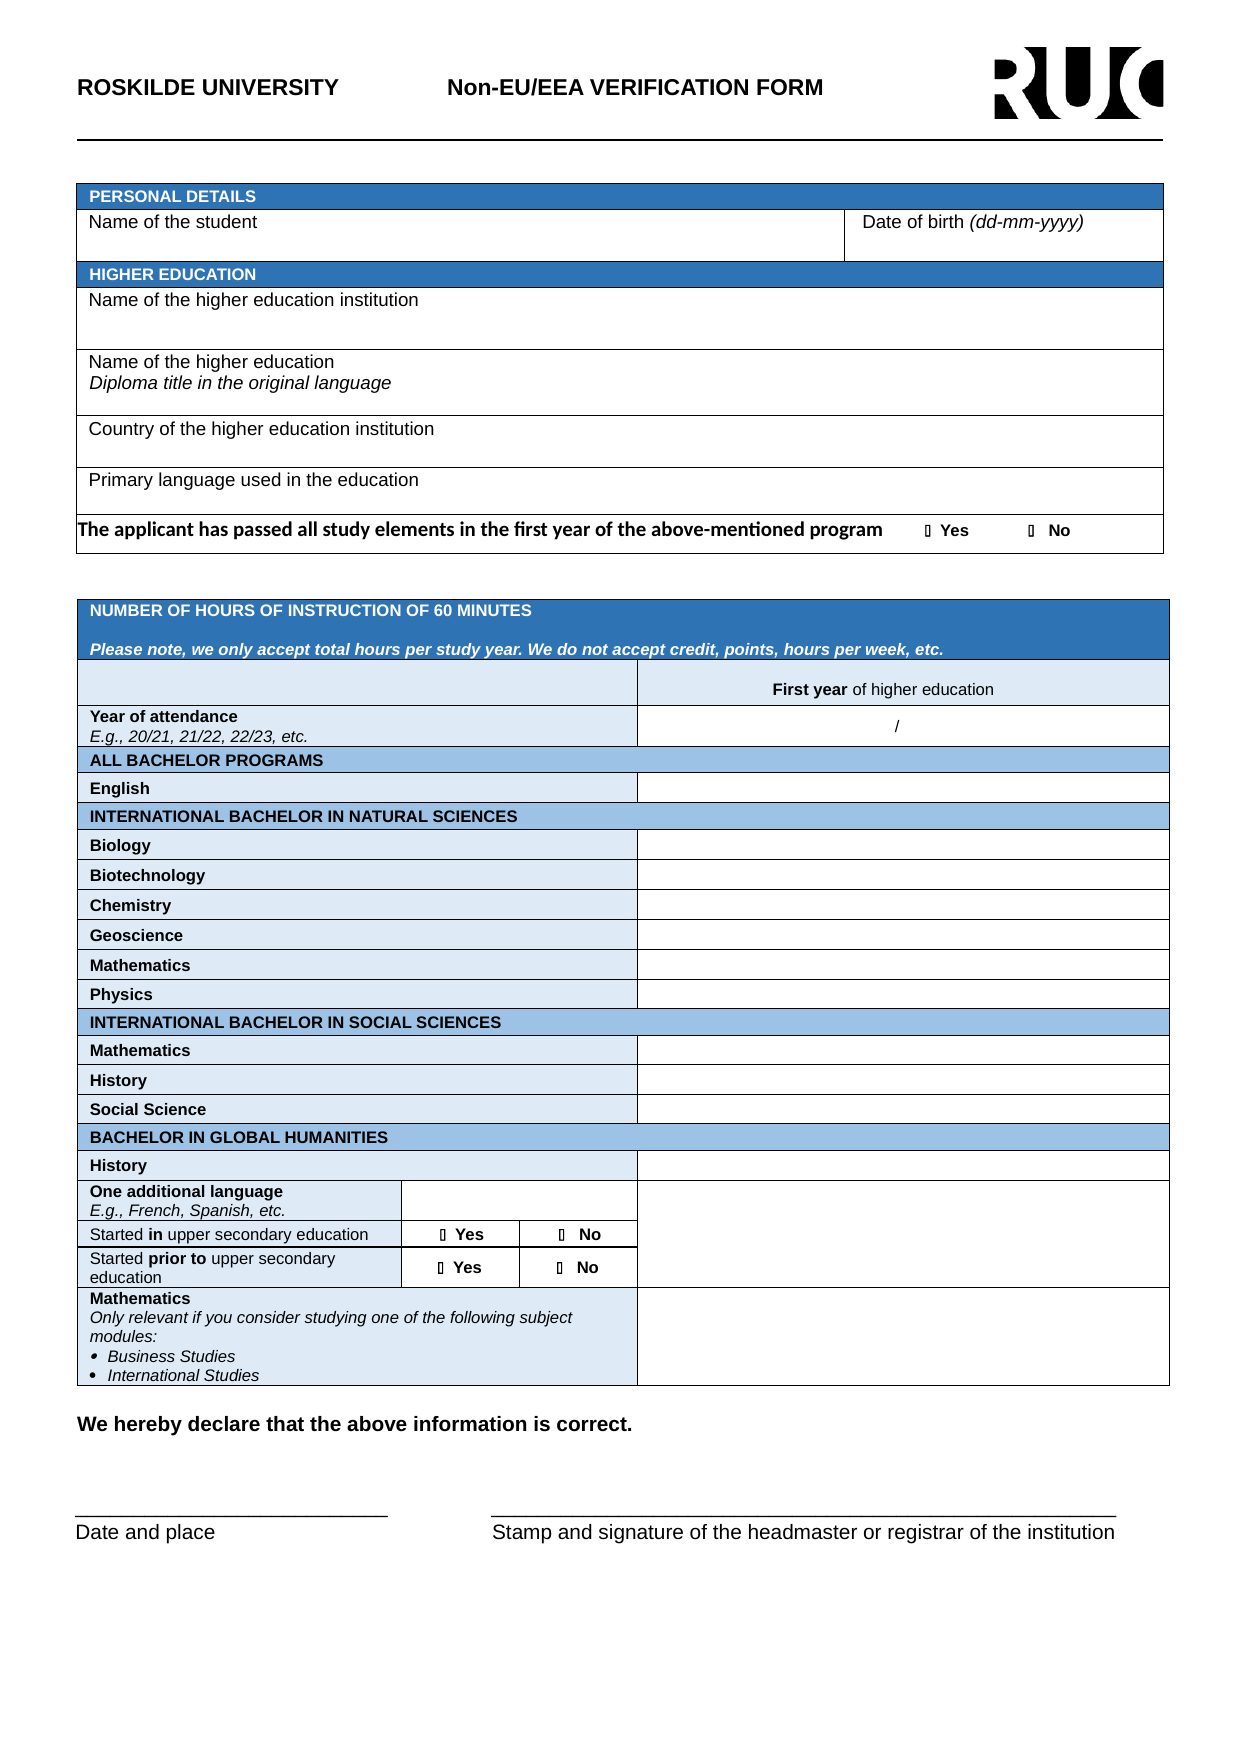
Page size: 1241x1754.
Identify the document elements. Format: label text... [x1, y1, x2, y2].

table_cell [638, 773, 1169, 802]
table_cell Name of the higher education Diploma title in the original language [77, 350, 1163, 415]
table_cell Geoscience [78, 920, 637, 949]
text Date and place Stamp and signature of the headmaster or registrar of the institution [75, 1520, 1163, 1544]
table_cell History [78, 1065, 637, 1094]
table_cell Social Science [78, 1095, 637, 1123]
table_header NUMBER OF HOURS OF INSTRUCTION OF 60 MINUTES Please note, we only accept total hours per study year. We do not accept credit, points, hours per week, etc. [78, 600, 1169, 659]
table_cell Mathematics Only relevant if you consider studying one of the following subject modules: Business Studies International Studies [78, 1288, 637, 1385]
table_cell First year of higher education [638, 660, 1169, 705]
table_cell [638, 860, 1169, 889]
table_cell Biology [78, 830, 637, 859]
text ___________________________ ______________________________________________________ [75, 1494, 1163, 1518]
table_cell [638, 1036, 1169, 1064]
table_cell Name of the student [77, 210, 844, 261]
table_cell History [78, 1151, 637, 1180]
table_cell Physics [78, 980, 637, 1008]
text We hereby declare that the above information is correct. [77, 1412, 1163, 1436]
table_header PERSONAL DETAILS [77, 184, 1163, 209]
picture [994, 47, 1164, 119]
table_cell [638, 980, 1169, 1008]
table_cell Country of the higher education institution [77, 416, 1163, 467]
table_cell BACHELOR IN GLOBAL HUMANITIES [78, 1124, 1169, 1150]
table_cell Mathematics [78, 1036, 637, 1064]
table_cell [638, 950, 1169, 979]
table_cell INTERNATIONAL BACHELOR IN NATURAL SCIENCES [78, 803, 1169, 829]
table_cell Year of attendance E.g., 20/21, 21/22, 22/23, etc. [78, 706, 637, 746]
table_cell Primary language used in the education [77, 468, 1163, 514]
table_cell Biotechnology [78, 860, 637, 889]
table_cell [638, 890, 1169, 919]
table_cell ALL BACHELOR PROGRAMS [78, 747, 1169, 772]
table_cell HIGHER EDUCATION [77, 262, 1163, 287]
table_cell [638, 920, 1169, 949]
table_cell The applicant has passed all study elements in the first year of the above-mentioned program Yes No [77, 515, 1163, 553]
table_cell Name of the higher education institution [77, 288, 1163, 348]
table_cell Mathematics [78, 950, 637, 979]
table_cell INTERNATIONAL BACHELOR IN SOCIAL SCIENCES [78, 1009, 1169, 1035]
table_cell No [520, 1221, 637, 1246]
table_cell [402, 1181, 637, 1220]
table_cell [638, 1151, 1169, 1180]
table_cell Yes [402, 1248, 519, 1287]
table_cell Started prior to upper secondary education [78, 1248, 401, 1287]
table_cell Date of birth (dd-mm-yyyy) [845, 210, 1163, 261]
table_cell No [520, 1248, 637, 1287]
table_cell [638, 1288, 1169, 1385]
table_cell / [638, 706, 1169, 746]
table_cell [638, 1095, 1169, 1123]
table_cell [638, 830, 1169, 859]
table_cell [638, 1181, 1169, 1287]
table_cell [638, 1065, 1169, 1094]
table_cell Yes [402, 1221, 519, 1246]
table_cell [78, 660, 637, 705]
table_cell One additional language E.g., French, Spanish, etc. [78, 1181, 401, 1220]
table_cell Chemistry [78, 890, 637, 919]
table_cell English [78, 773, 637, 802]
table_cell Started in upper secondary education [78, 1221, 401, 1246]
